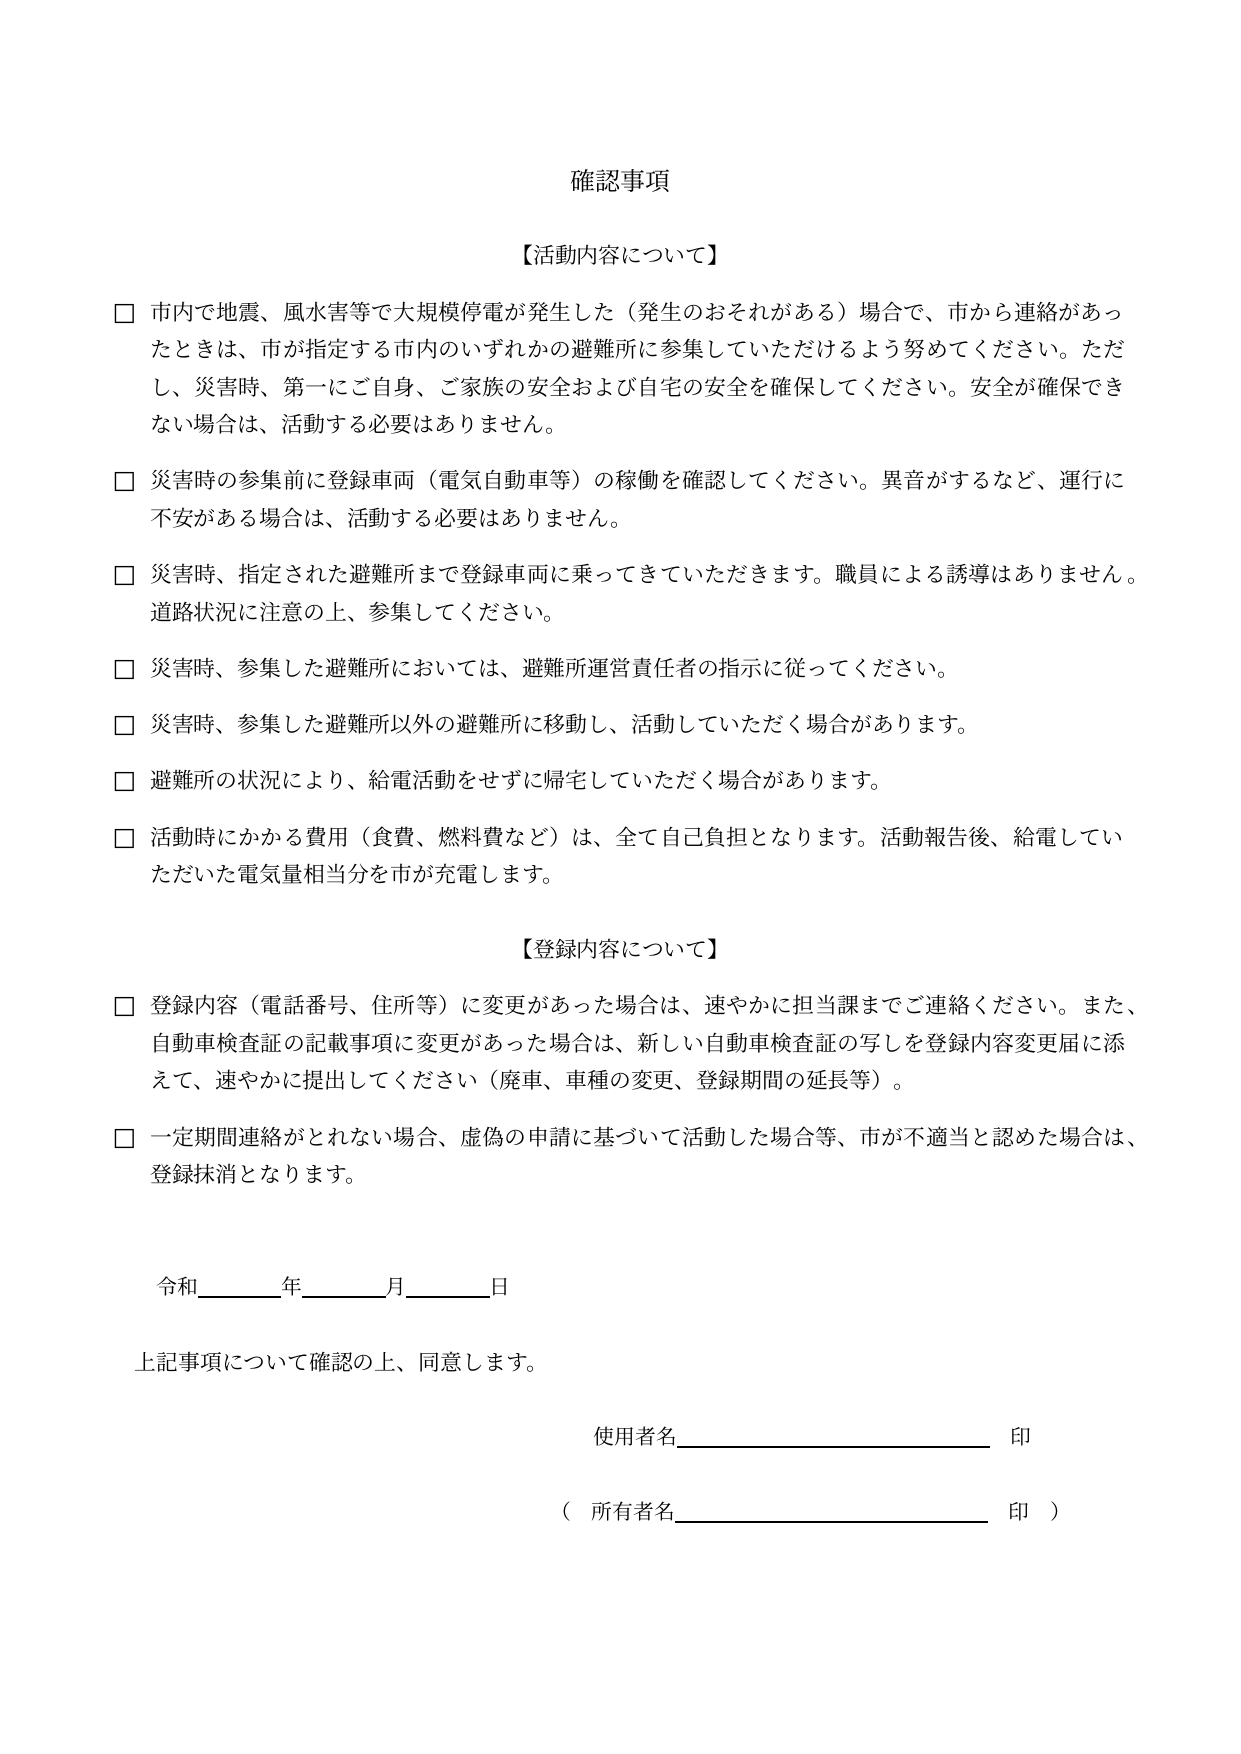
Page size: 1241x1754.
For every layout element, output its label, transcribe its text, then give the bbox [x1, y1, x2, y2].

list 災害時、指定された避難所まで登録車両に乗ってきていただきます。職員による誘導はありません。道路状況に注意の上、参集してください。 [112, 554, 1128, 629]
list 一定期間連絡がとれない場合、虚偽の申請に基づいて活動した場合等、市が不適当と認めた場合は、登録抹消となります。 [112, 1117, 1128, 1192]
list 活動時にかかる費用（食費、燃料費など）は、全て自己負担となります。活動報告後、給電していただいた電気量相当分を市が充電します。 [112, 817, 1128, 892]
text 令和 年 月 日 [156, 1267, 1128, 1304]
list 災害時、参集した避難所においては、避難所運営責任者の指示に従ってください。 [112, 648, 1128, 686]
list 災害時の参集前に登録車両（電気自動車等）の稼働を確認してください。異音がするなど、運行に不安がある場合は、活動する必要はありません。 [112, 461, 1128, 536]
list 災害時、参集した避難所以外の避難所に移動し、活動していただく場合があります。 [112, 704, 1128, 742]
text 【登録内容について】 [112, 929, 1128, 967]
list 市内で地震、風水害等で大規模停電が発生した（発生のおそれがある）場合で、市から連絡があったときは、市が指定する市内のいずれかの避難所に参集していただけるよう努めてください。ただし、災害時、第一にご自身、ご家族の安全および自宅の安全を確保してください。安全が確保できない場合は、活動する必要はありません。 [112, 292, 1128, 442]
text 【活動内容について】 [112, 236, 1128, 273]
list 避難所の状況により、給電活動をせずに帰宅していただく場合があります。 [112, 761, 1128, 798]
text 確認事項 [112, 161, 1128, 198]
text （ 所有者名 印 ） [550, 1492, 1128, 1529]
text 上記事項について確認の上、同意します。 [134, 1342, 1128, 1379]
text 使用者名 印 [594, 1417, 1128, 1454]
list 登録内容（電話番号、住所等）に変更があった場合は、速やかに担当課までご連絡ください。また、自動車検査証の記載事項に変更があった場合は、新しい自動車検査証の写しを登録内容変更届に添えて、速やかに提出してください（廃車、車種の変更、登録期間の延長等）。 [112, 986, 1128, 1098]
